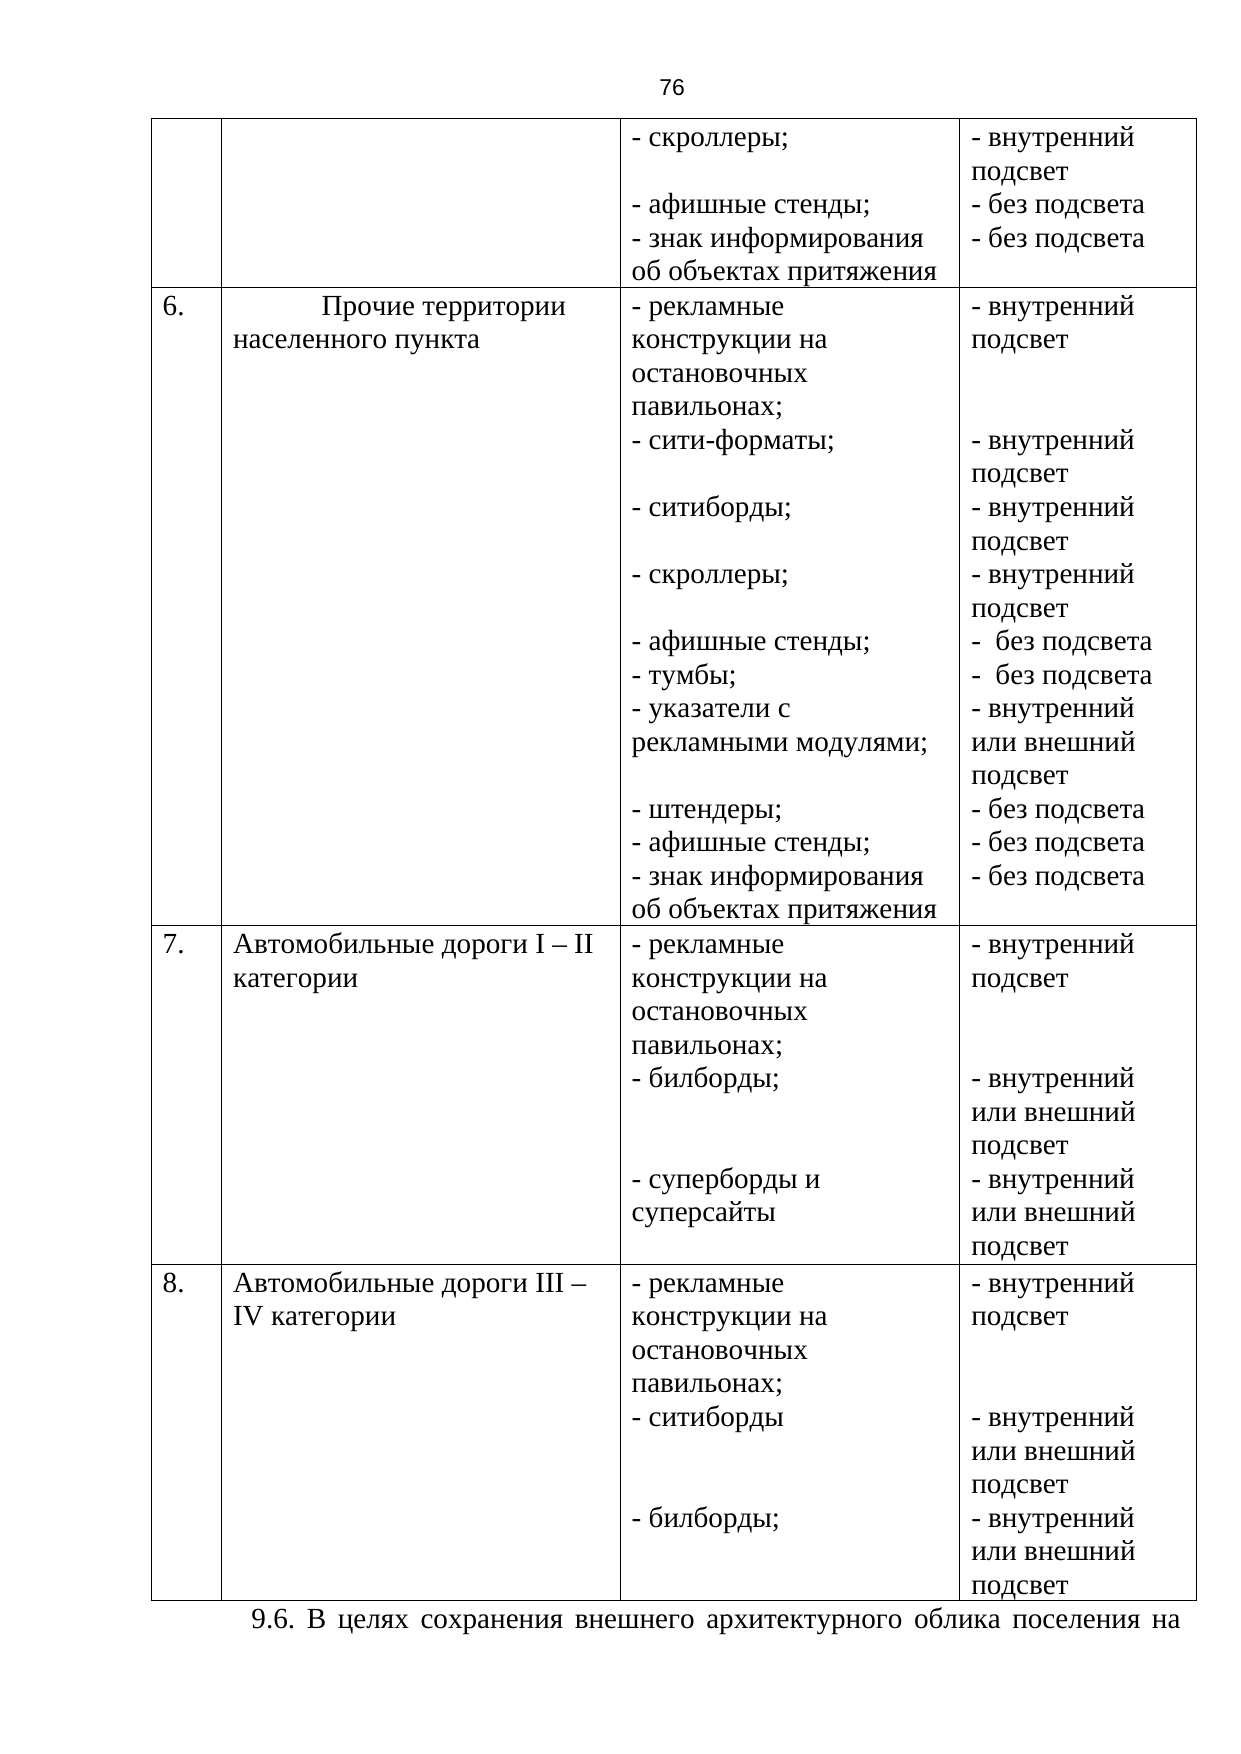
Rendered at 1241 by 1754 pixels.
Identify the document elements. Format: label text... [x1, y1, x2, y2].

table_cell - внутренний подсвет - внутренний или внешний подсвет - внутренний или внешний подсвет [960, 926, 1196, 1264]
table_cell - рекламные конструкции на остановочных павильонах; - билборды; - суперборды и суперсайты [621, 926, 959, 1264]
table_cell - рекламные конструкции на остановочных павильонах; - сити-форматы; - ситиборды; - скроллеры; - афишные стенды; - тумбы; - указатели с рекламными модулями; - штендеры; - афишные стенды; - знак информирования об объектах притяжения [621, 288, 959, 925]
table_cell 5. [152, 119, 221, 287]
table_cell Автомобильные дороги III – IV категории [222, 1265, 620, 1600]
table_cell - внутренний подсвет - внутренний подсвет - внутренний подсвет - внутренний подсвет - без подсвета - без подсвета - внутренний или внешний подсвет - без подсвета - без подсвета - без подсвета [960, 288, 1196, 925]
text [162, 1601, 1181, 1635]
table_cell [621, 119, 959, 287]
table_cell 8. [152, 1265, 221, 1600]
table_cell 6. [152, 288, 221, 925]
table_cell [960, 119, 1196, 287]
table_cell 7. [152, 926, 221, 1264]
table_cell Прочие территории населенного пункта [222, 288, 620, 925]
table_cell - рекламные конструкции на остановочных павильонах; - ситиборды - билборды; [621, 1265, 959, 1600]
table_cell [222, 119, 620, 287]
table_cell - внутренний подсвет - внутренний или внешний подсвет - внутренний или внешний подсвет [960, 1265, 1196, 1600]
table_cell Автомобильные дороги I – II категории [222, 926, 620, 1264]
